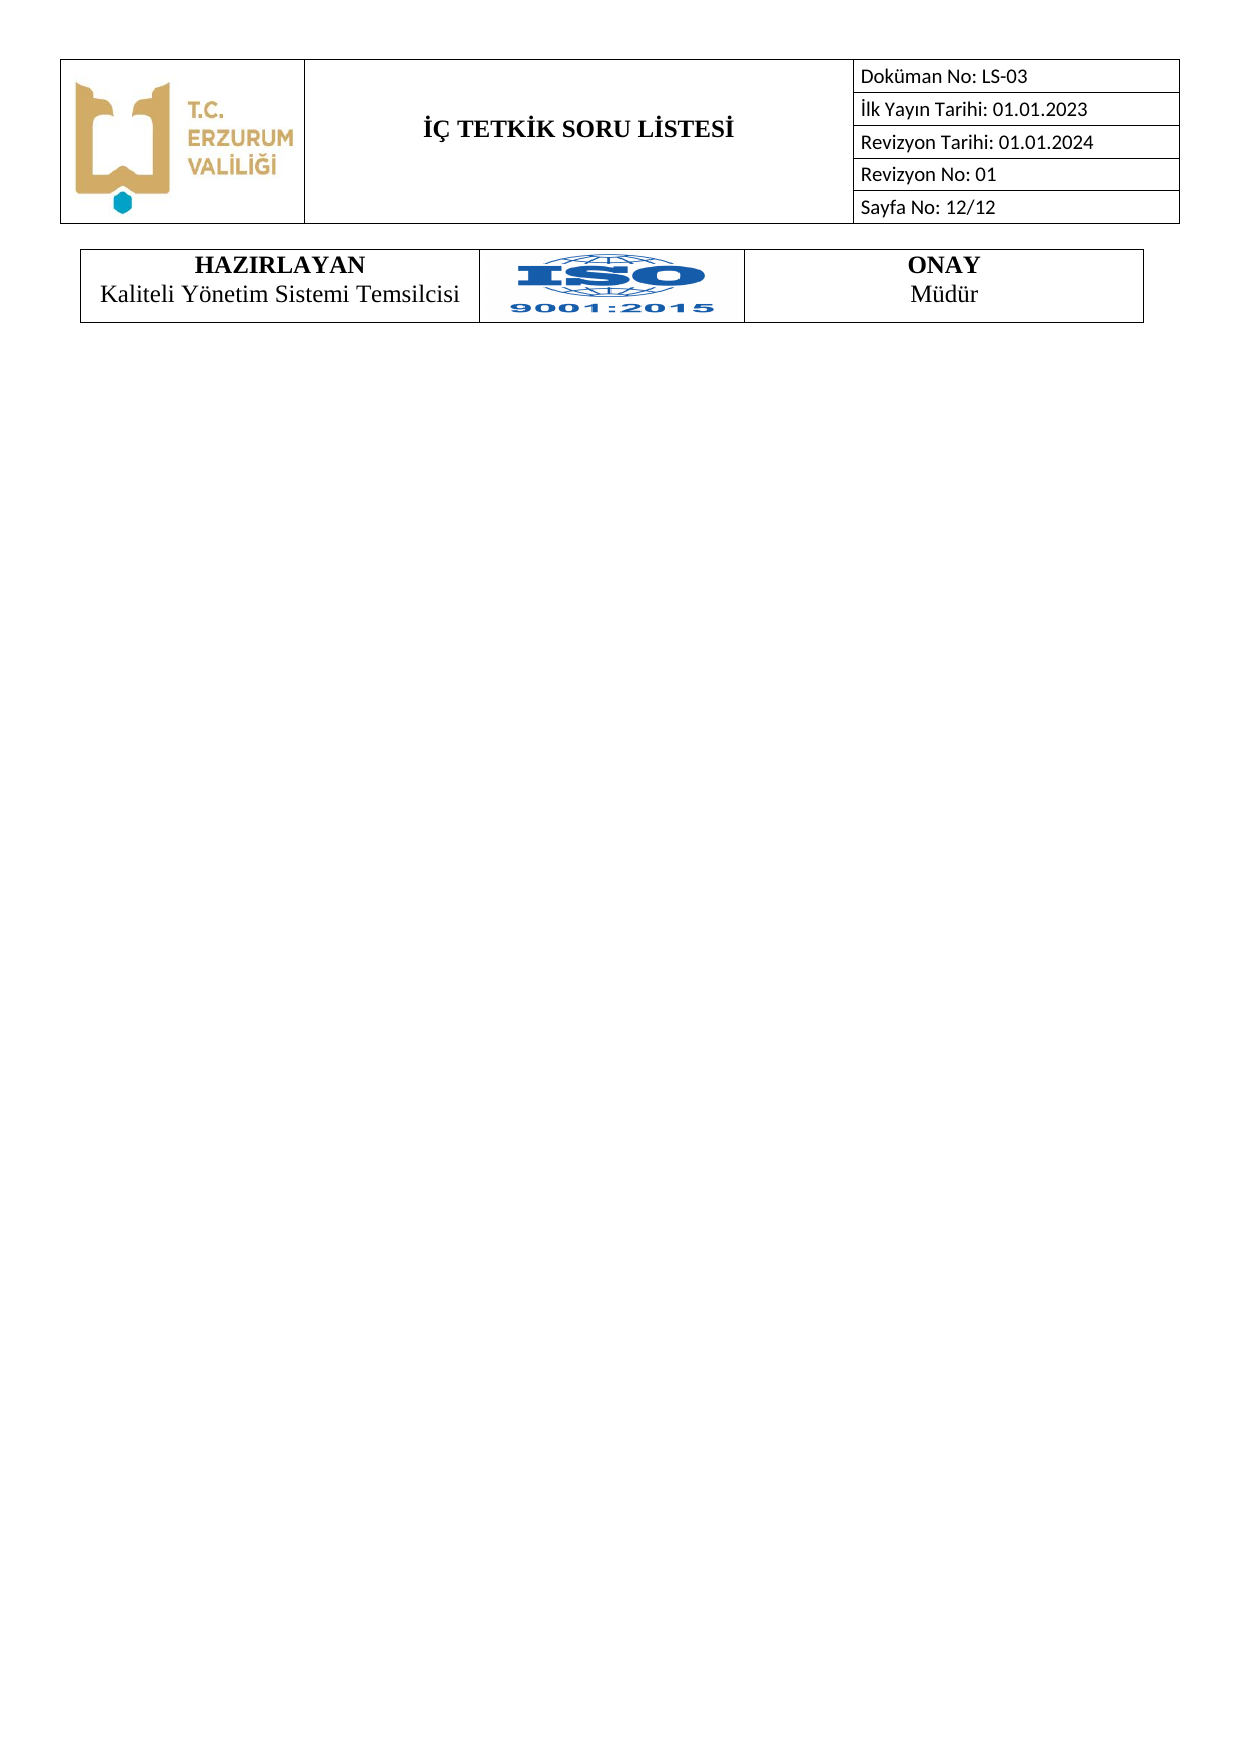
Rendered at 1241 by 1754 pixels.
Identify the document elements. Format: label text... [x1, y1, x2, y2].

picture [486, 250, 738, 319]
table_header [480, 250, 744, 322]
table_header HAZIRLAYAN Kaliteli Yönetim Sistemi Temsilcisi [81, 250, 479, 322]
table_header ONAY Müdür [745, 250, 1143, 322]
picture [62, 62, 299, 221]
